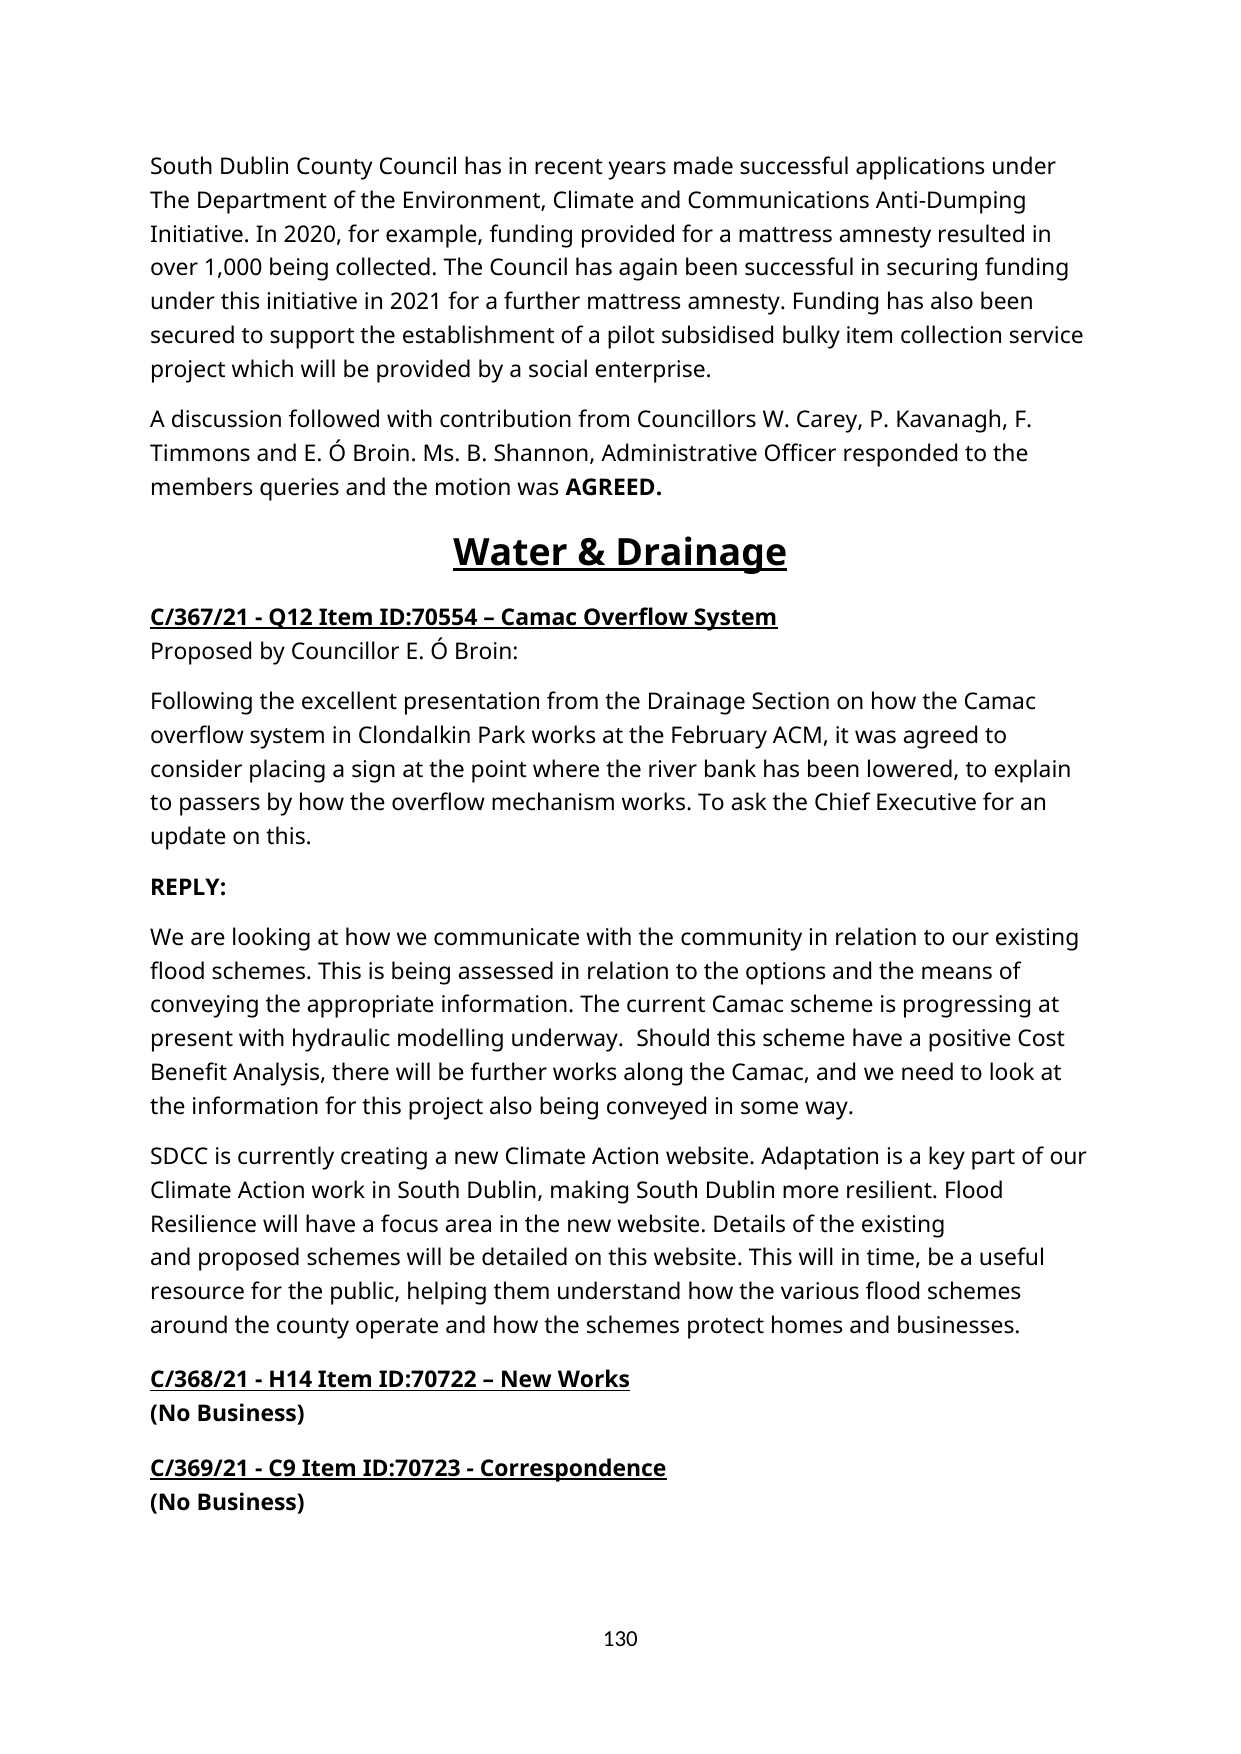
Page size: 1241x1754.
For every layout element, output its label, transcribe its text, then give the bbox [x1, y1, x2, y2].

text (No Business) [150, 1486, 1090, 1517]
text Following the excellent presentation from the Drainage Section on how the Camac overflow system in Clondalkin Park works at the February ACM, it was agreed to consider placing a sign at the point where the river bank has been lowered, to explain to passers by how the overflow mechanism works. To ask the Chief Executive for an update on this. [150, 685, 1090, 851]
text South Dublin County Council has in recent years made successful applications under The Department of the Environment, Climate and Communications Anti-Dumping Initiative. In 2020, for example, funding provided for a mattress amnesty resulted in over 1,000 being collected. The Council has again been successful in securing funding under this initiative in 2021 for a further mattress amnesty. Funding has also been secured to support the establishment of a pilot subsidised bulky item collection service project which will be provided by a social enterprise. [150, 150, 1090, 384]
text A discussion followed with contribution from Councillors W. Carey, P. Kavanagh, F. Timmons and E. Ó Broin. Ms. B. Shannon, Administrative Officer responded to the members queries and the motion was AGREED. [150, 403, 1090, 502]
text SDCC is currently creating a new Climate Action website. Adaptation is a key part of our Climate Action work in South Dublin, making South Dublin more resilient. Flood Resilience will have a focus area in the new website. Details of the existing and proposed schemes will be detailed on this website. This will in time, be a useful resource for the public, helping them understand how the various flood schemes around the county operate and how the schemes protect homes and businesses. [150, 1140, 1090, 1340]
text Proposed by Councillor E. Ó Broin: [150, 635, 1090, 666]
subtitle C/369/21 - C9 Item ID:70723 - Correspondence [150, 1452, 1090, 1483]
text We are looking at how we communicate with the community in relation to our existing flood schemes. This is being assessed in relation to the options and the means of conveying the appropriate information. The current Camac scheme is progressing at present with hydraulic modelling underway. Should this scheme have a positive Cost Benefit Analysis, there will be further works along the Camac, and we need to look at the information for this project also being conveyed in some way. [150, 921, 1090, 1121]
subtitle C/368/21 - H14 Item ID:70722 – New Works [150, 1363, 1090, 1395]
subtitle Water & Drainage [150, 525, 1090, 576]
text (No Business) [150, 1397, 1090, 1428]
text REPLY: [150, 871, 1090, 902]
subtitle C/367/21 - Q12 Item ID:70554 – Camac Overflow System [150, 601, 1090, 632]
